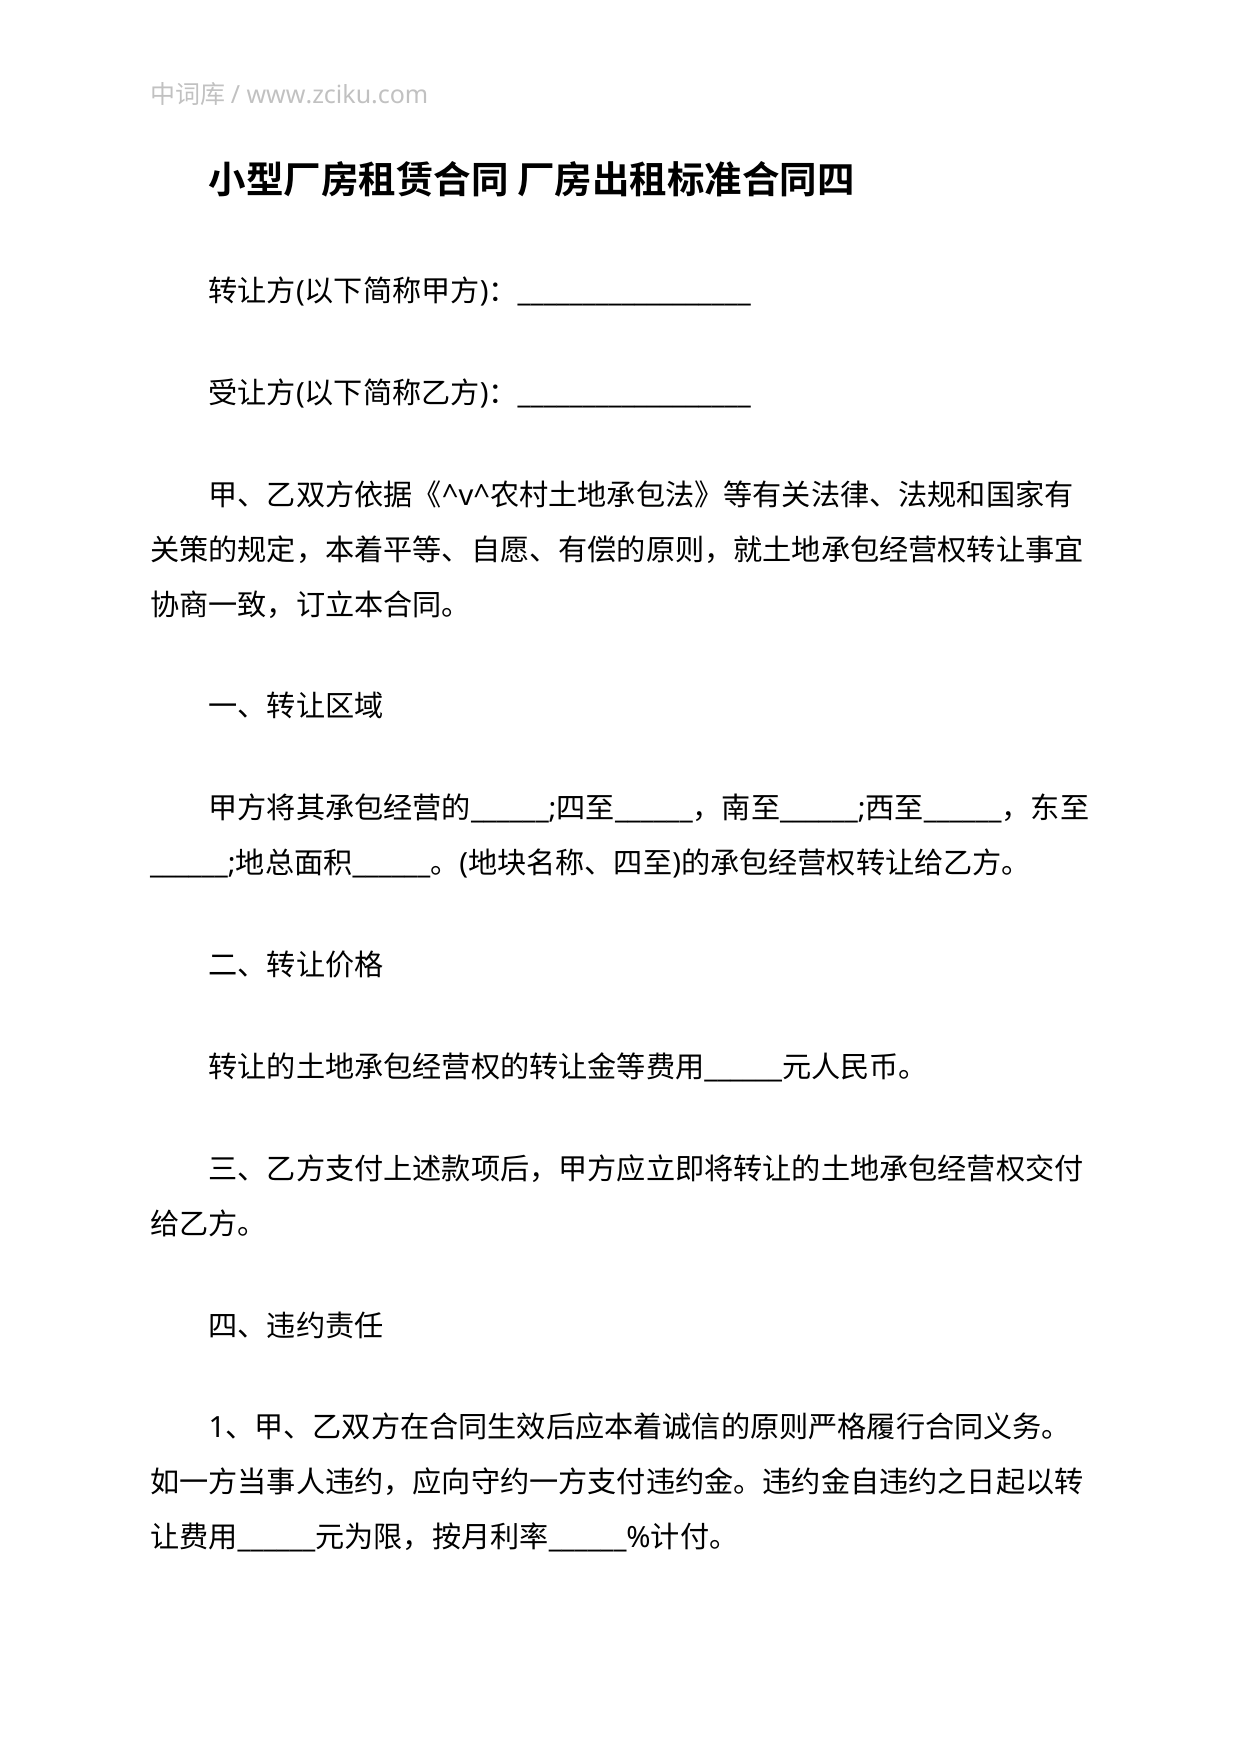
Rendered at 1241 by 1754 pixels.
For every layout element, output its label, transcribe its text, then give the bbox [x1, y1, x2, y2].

text 1、甲、乙双方在合同生效后应本着诚信的原则严格履行合同义务。如一方当事人违约，应向守约一方支付违约金。违约金自违约之日起以转让费用______元为限，按月利率______%计付。 [150, 1404, 1090, 1556]
text 甲、乙双方依据《^v^农村土地承包法》等有关法律、法规和国家有关策的规定，本着平等、自愿、有偿的原则，就土地承包经营权转让事宜协商一致，订立本合同。 [150, 471, 1090, 623]
text 三、乙方支付上述款项后，甲方应立即将转让的土地承包经营权交付给乙方。 [150, 1146, 1090, 1243]
text 转让方(以下简称甲方)：__________________ [150, 267, 1090, 310]
text 小型厂房租赁合同 厂房出租标准合同四 [150, 150, 1090, 204]
text 甲方将其承包经营的______;四至______，南至______;西至______，东至______;地总面积______。(地块名称、四至)的承包经营权转让给乙方。 [150, 785, 1090, 882]
text 一、转让区域 [150, 683, 1090, 725]
text 四、违约责任 [150, 1302, 1090, 1344]
text 二、转让价格 [150, 942, 1090, 984]
text 转让的土地承包经营权的转让金等费用______元人民币。 [150, 1043, 1090, 1086]
text 受让方(以下简称乙方)：__________________ [150, 369, 1090, 412]
